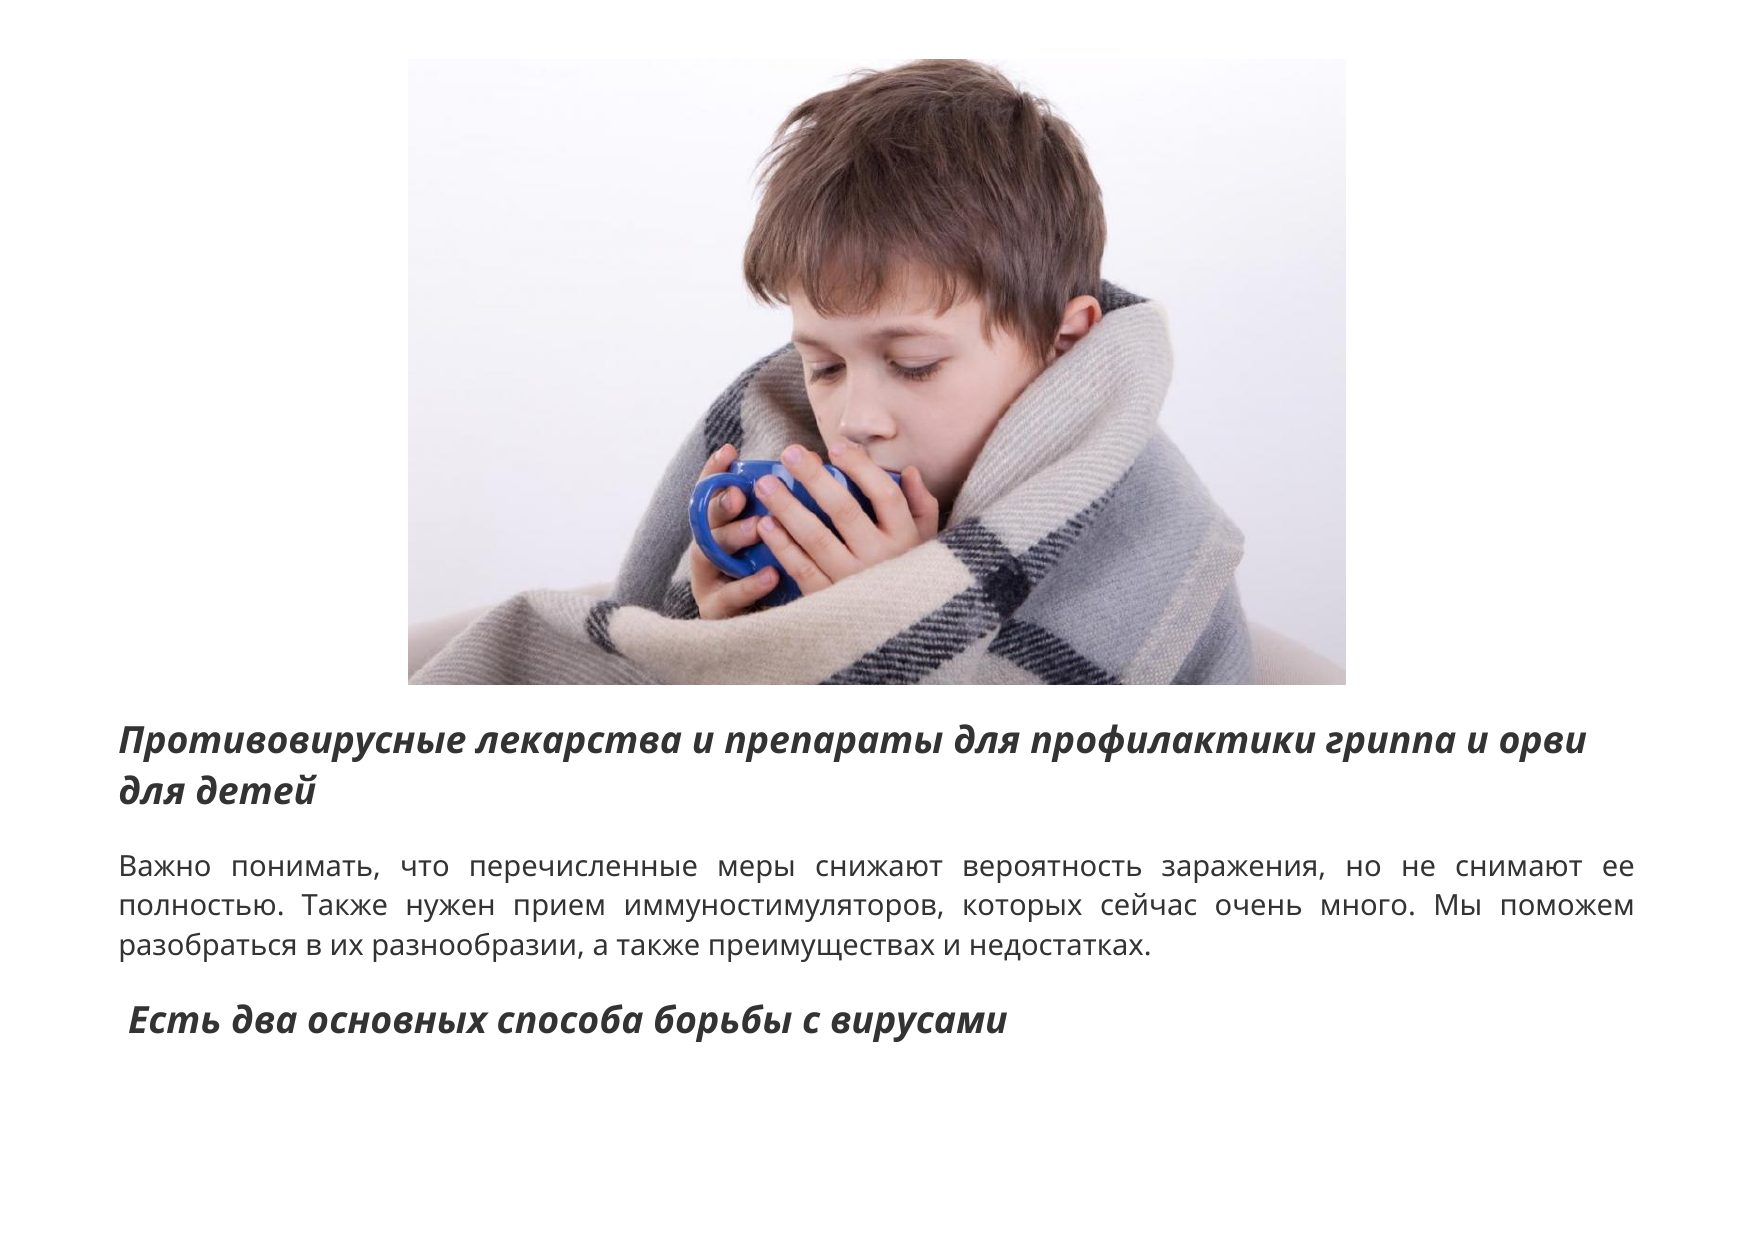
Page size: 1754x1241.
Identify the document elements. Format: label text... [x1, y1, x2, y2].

text Есть два основных способа борьбы с вирусами [118, 993, 1636, 1044]
text Важно понимать, что перечисленные меры снижают вероятность заражения, но не снимают ее полностью. Также нужен прием иммуностимуляторов, которых сейчас очень много. Мы поможем разобраться в их разнообразии, а также преимуществах и недостатках. [118, 845, 1636, 964]
text Противовирусные лекарства и препараты для профилактики гриппа и орви для детей [118, 714, 1636, 816]
picture [408, 59, 1346, 685]
